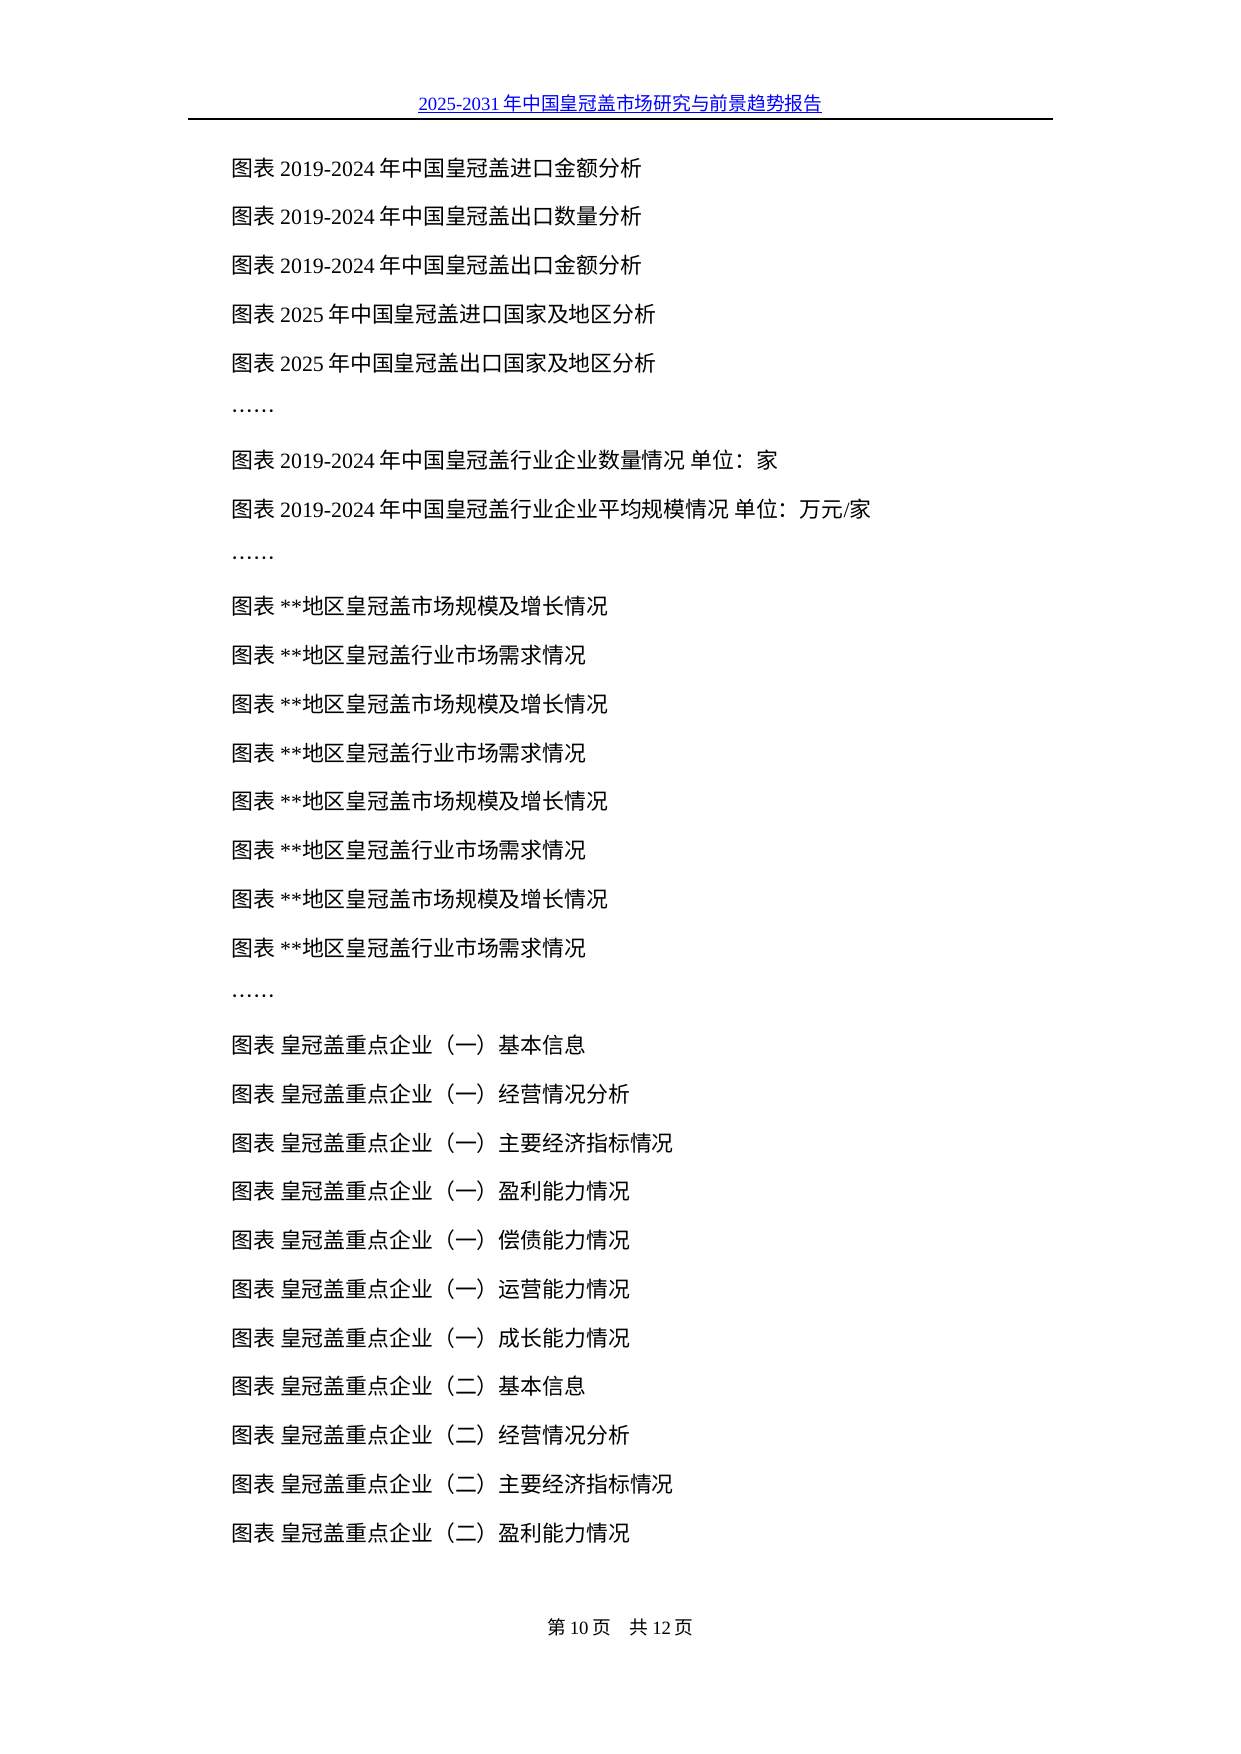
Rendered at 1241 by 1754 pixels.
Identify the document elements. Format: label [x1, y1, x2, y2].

text [187, 150, 1053, 1548]
